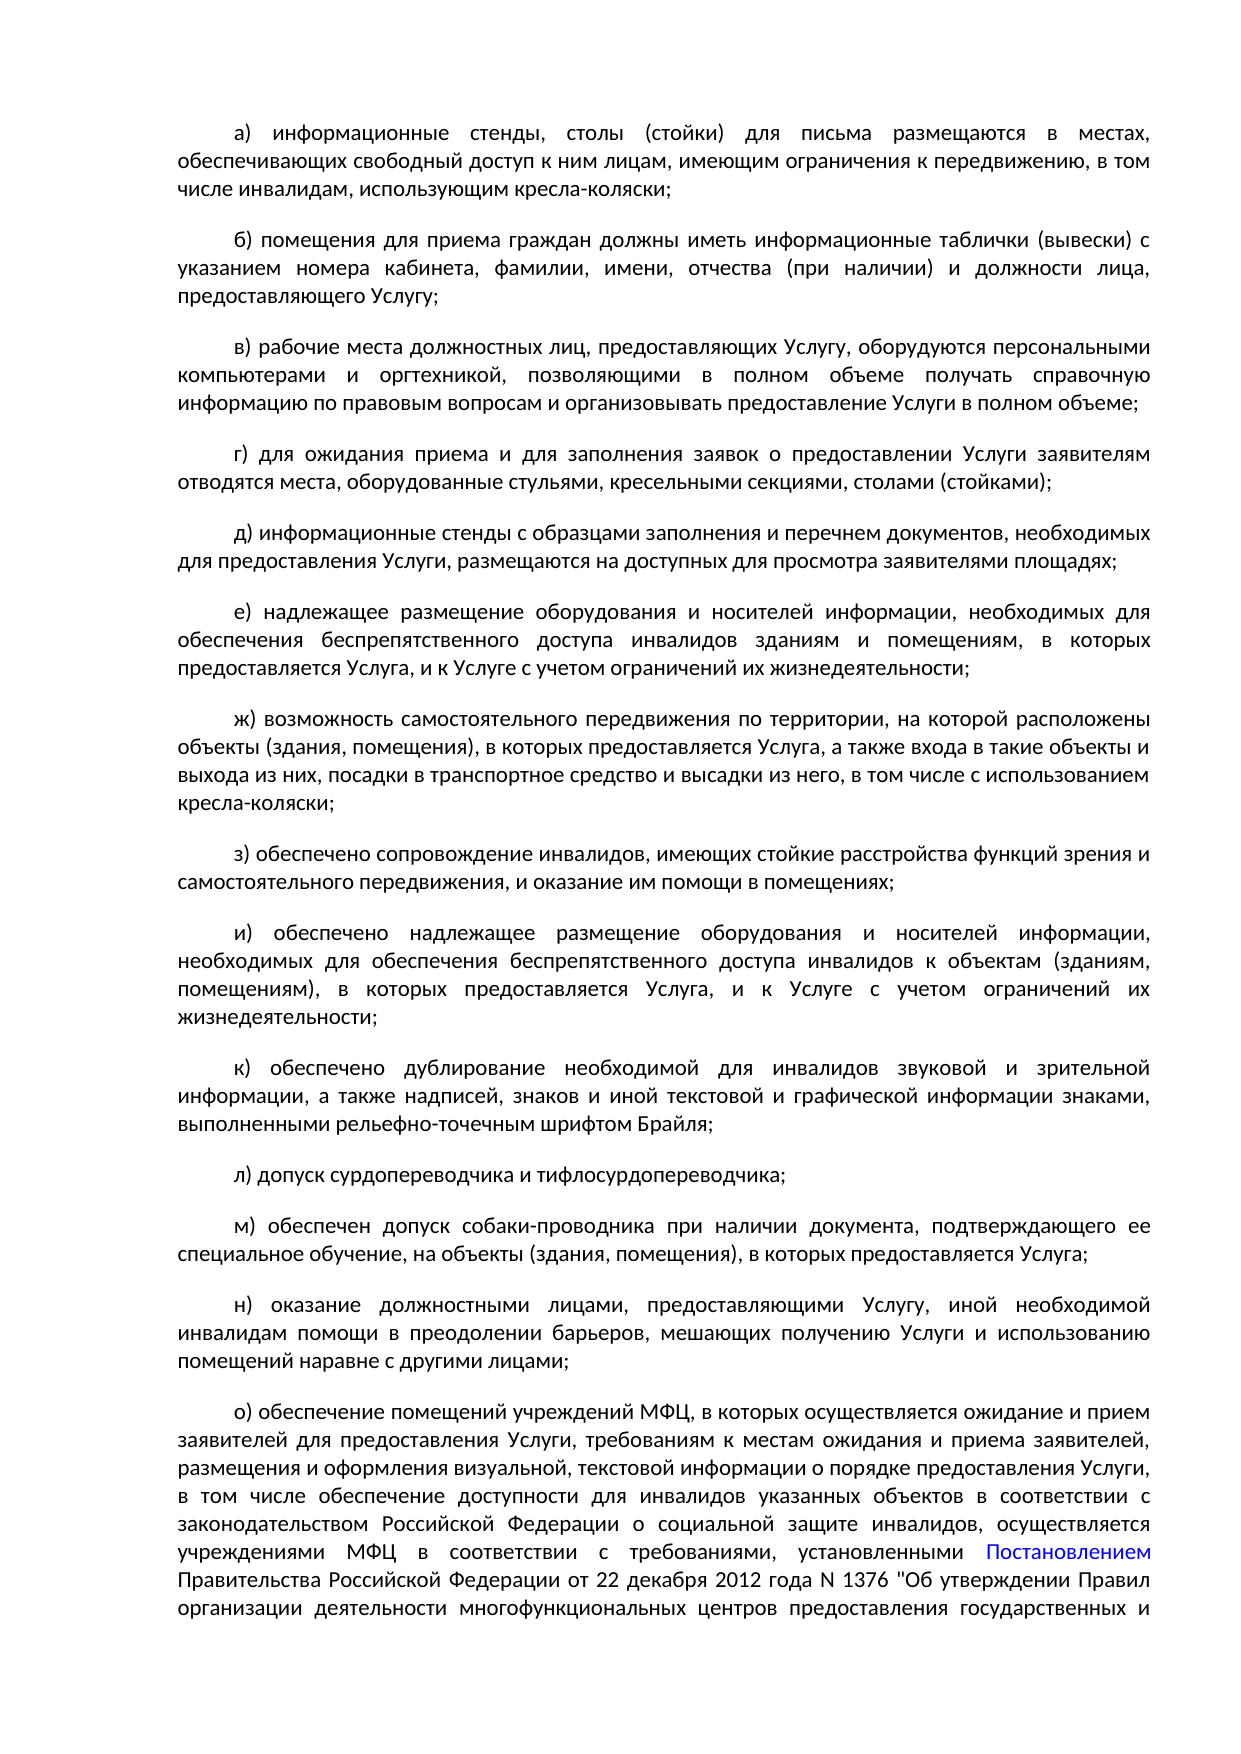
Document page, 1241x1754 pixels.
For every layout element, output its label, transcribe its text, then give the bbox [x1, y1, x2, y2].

text л) допуск сурдопереводчика и тифлосурдопереводчика; [177, 1160, 1152, 1188]
text д) информационные стенды с образцами заполнения и перечнем документов, необходимых для предоставления Услуги, размещаются на доступных для просмотра заявителями площадях; [177, 518, 1152, 574]
text з) обеспечено сопровождение инвалидов, имеющих стойкие расстройства функций зрения и самостоятельного передвижения, и оказание им помощи в помещениях; [177, 839, 1152, 895]
text м) обеспечен допуск собаки-проводника при наличии документа, подтверждающего ее специальное обучение, на объекты (здания, помещения), в которых предоставляется Услуга; [177, 1211, 1152, 1267]
text е) надлежащее размещение оборудования и носителей информации, необходимых для обеспечения беспрепятственного доступа инвалидов зданиям и помещениям, в которых предоставляется Услуга, и к Услуге с учетом ограничений их жизнедеятельности; [177, 597, 1152, 681]
text ж) возможность самостоятельного передвижения по территории, на которой расположены объекты (здания, помещения), в которых предоставляется Услуга, а также входа в такие объекты и выхода из них, посадки в транспортное средство и высадки из него, в том числе с использованием кресла-коляски; [177, 704, 1152, 816]
text в) рабочие места должностных лиц, предоставляющих Услугу, оборудуются персональными компьютерами и оргтехникой, позволяющими в полном объеме получать справочную информацию по правовым вопросам и организовывать предоставление Услуги в полном объеме; [177, 332, 1152, 416]
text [177, 1397, 1152, 1621]
text н) оказание должностными лицами, предоставляющими Услугу, иной необходимой инвалидам помощи в преодолении барьеров, мешающих получению Услуги и использованию помещений наравне с другими лицами; [177, 1290, 1152, 1374]
text а) информационные стенды, столы (стойки) для письма размещаются в местах, обеспечивающих свободный доступ к ним лицам, имеющим ограничения к передвижению, в том числе инвалидам, использующим кресла-коляски; [177, 118, 1152, 202]
text к) обеспечено дублирование необходимой для инвалидов звуковой и зрительной информации, а также надписей, знаков и иной текстовой и графической информации знаками, выполненными рельефно-точечным шрифтом Брайля; [177, 1053, 1152, 1137]
text б) помещения для приема граждан должны иметь информационные таблички (вывески) с указанием номера кабинета, фамилии, имени, отчества (при наличии) и должности лица, предоставляющего Услугу; [177, 225, 1152, 309]
text г) для ожидания приема и для заполнения заявок о предоставлении Услуги заявителям отводятся места, оборудованные стульями, кресельными секциями, столами (стойками); [177, 439, 1152, 495]
text и) обеспечено надлежащее размещение оборудования и носителей информации, необходимых для обеспечения беспрепятственного доступа инвалидов к объектам (зданиям, помещениям), в которых предоставляется Услуга, и к Услуге с учетом ограничений их жизнедеятельности; [177, 918, 1152, 1030]
